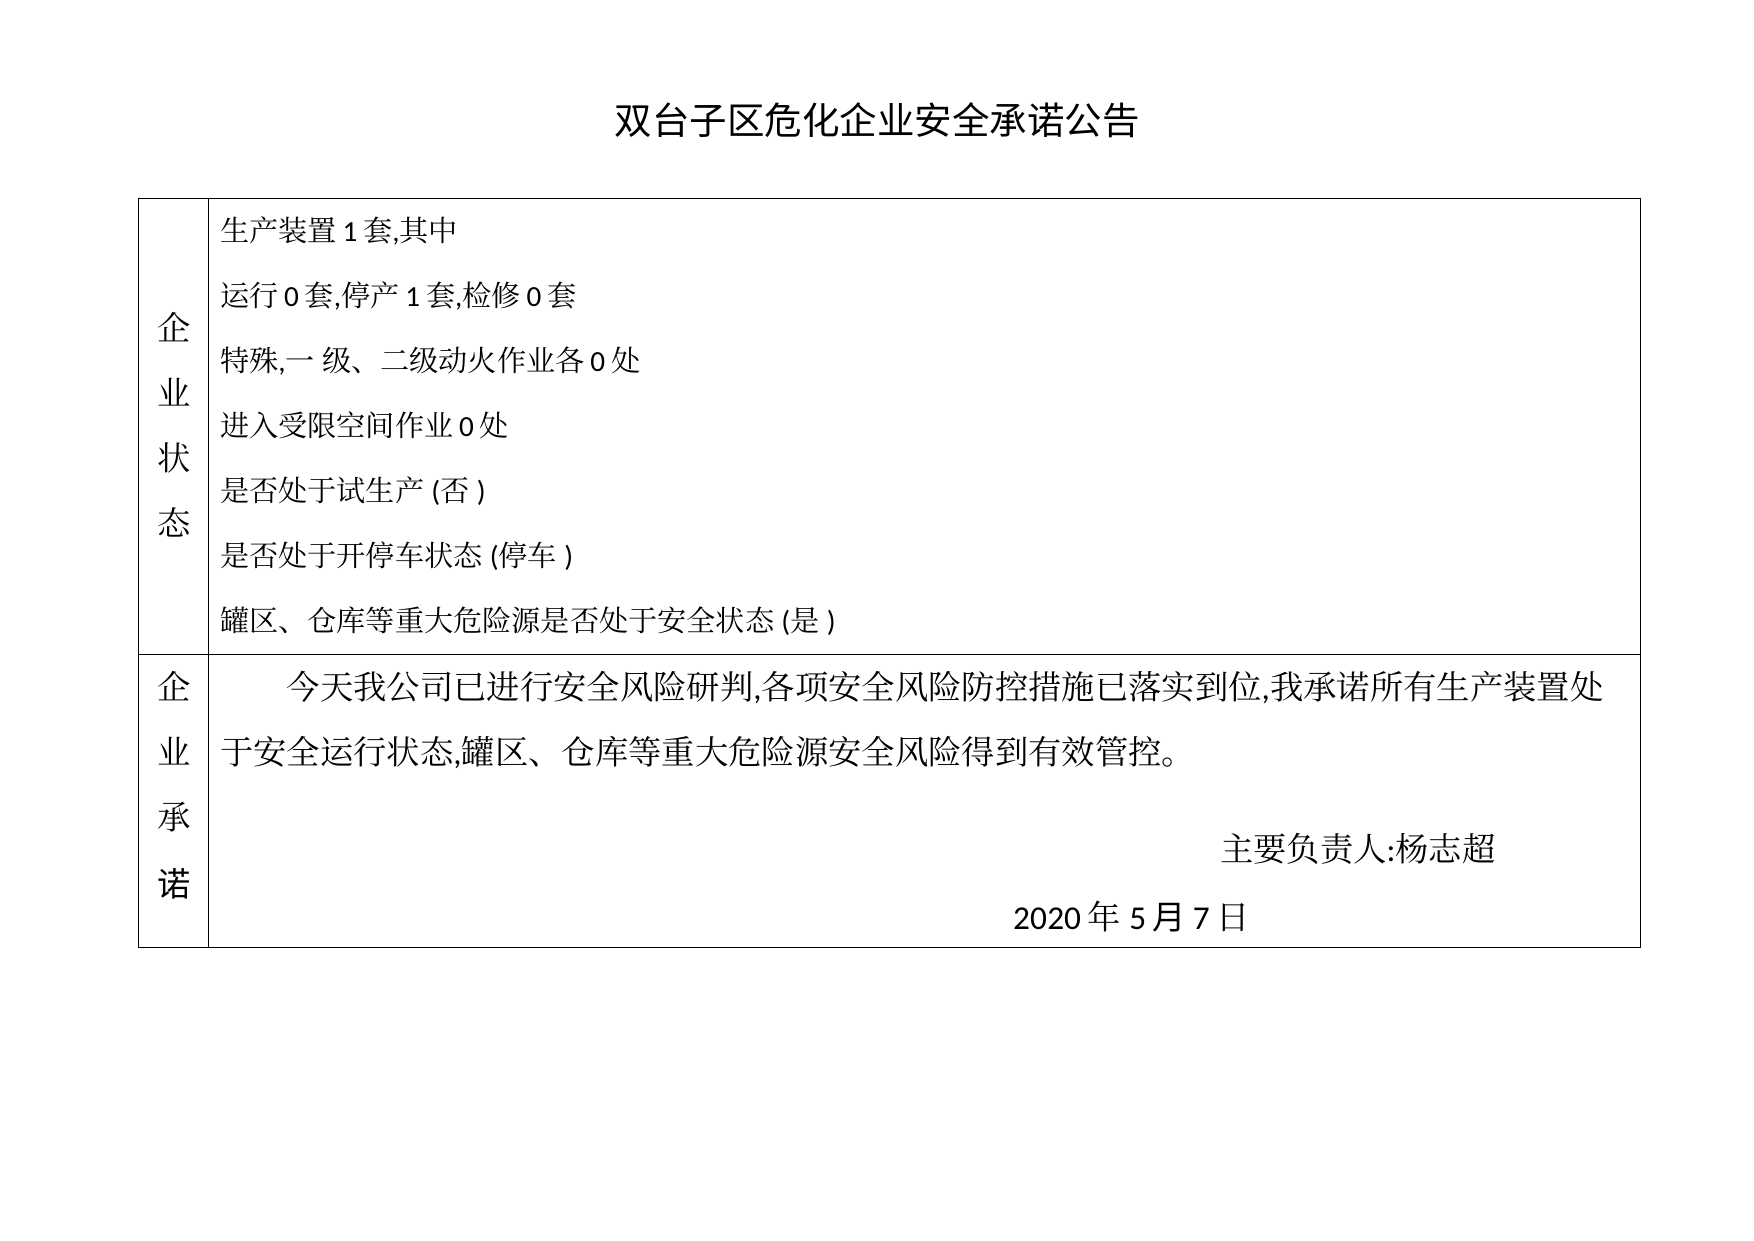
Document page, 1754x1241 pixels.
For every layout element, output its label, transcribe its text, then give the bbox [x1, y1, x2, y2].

table_cell 生产装置1套,其中 运行0套,停产1套,检修0套 特殊,一 级、二级动火作业各0处 进入受限空间作业0处 是否处于试生产 (否 ) 是否处于开停车状态 (停车 ) 罐区、仓库等重大危险源是否处于安全状态 (是 ) [209, 199, 1640, 654]
table_cell 企业状态 [139, 199, 208, 654]
table_cell 今天我公司已进行安全风险研判,各项安全风险防控措施已落实到位,我承诺所有生产装置处于安全运行状态,罐区、仓库等重大危险源安全风险得到有效管控。 主要负责人:杨志超 2020年 5月7日 [209, 655, 1640, 947]
table_cell 企业承诺 [139, 655, 208, 947]
